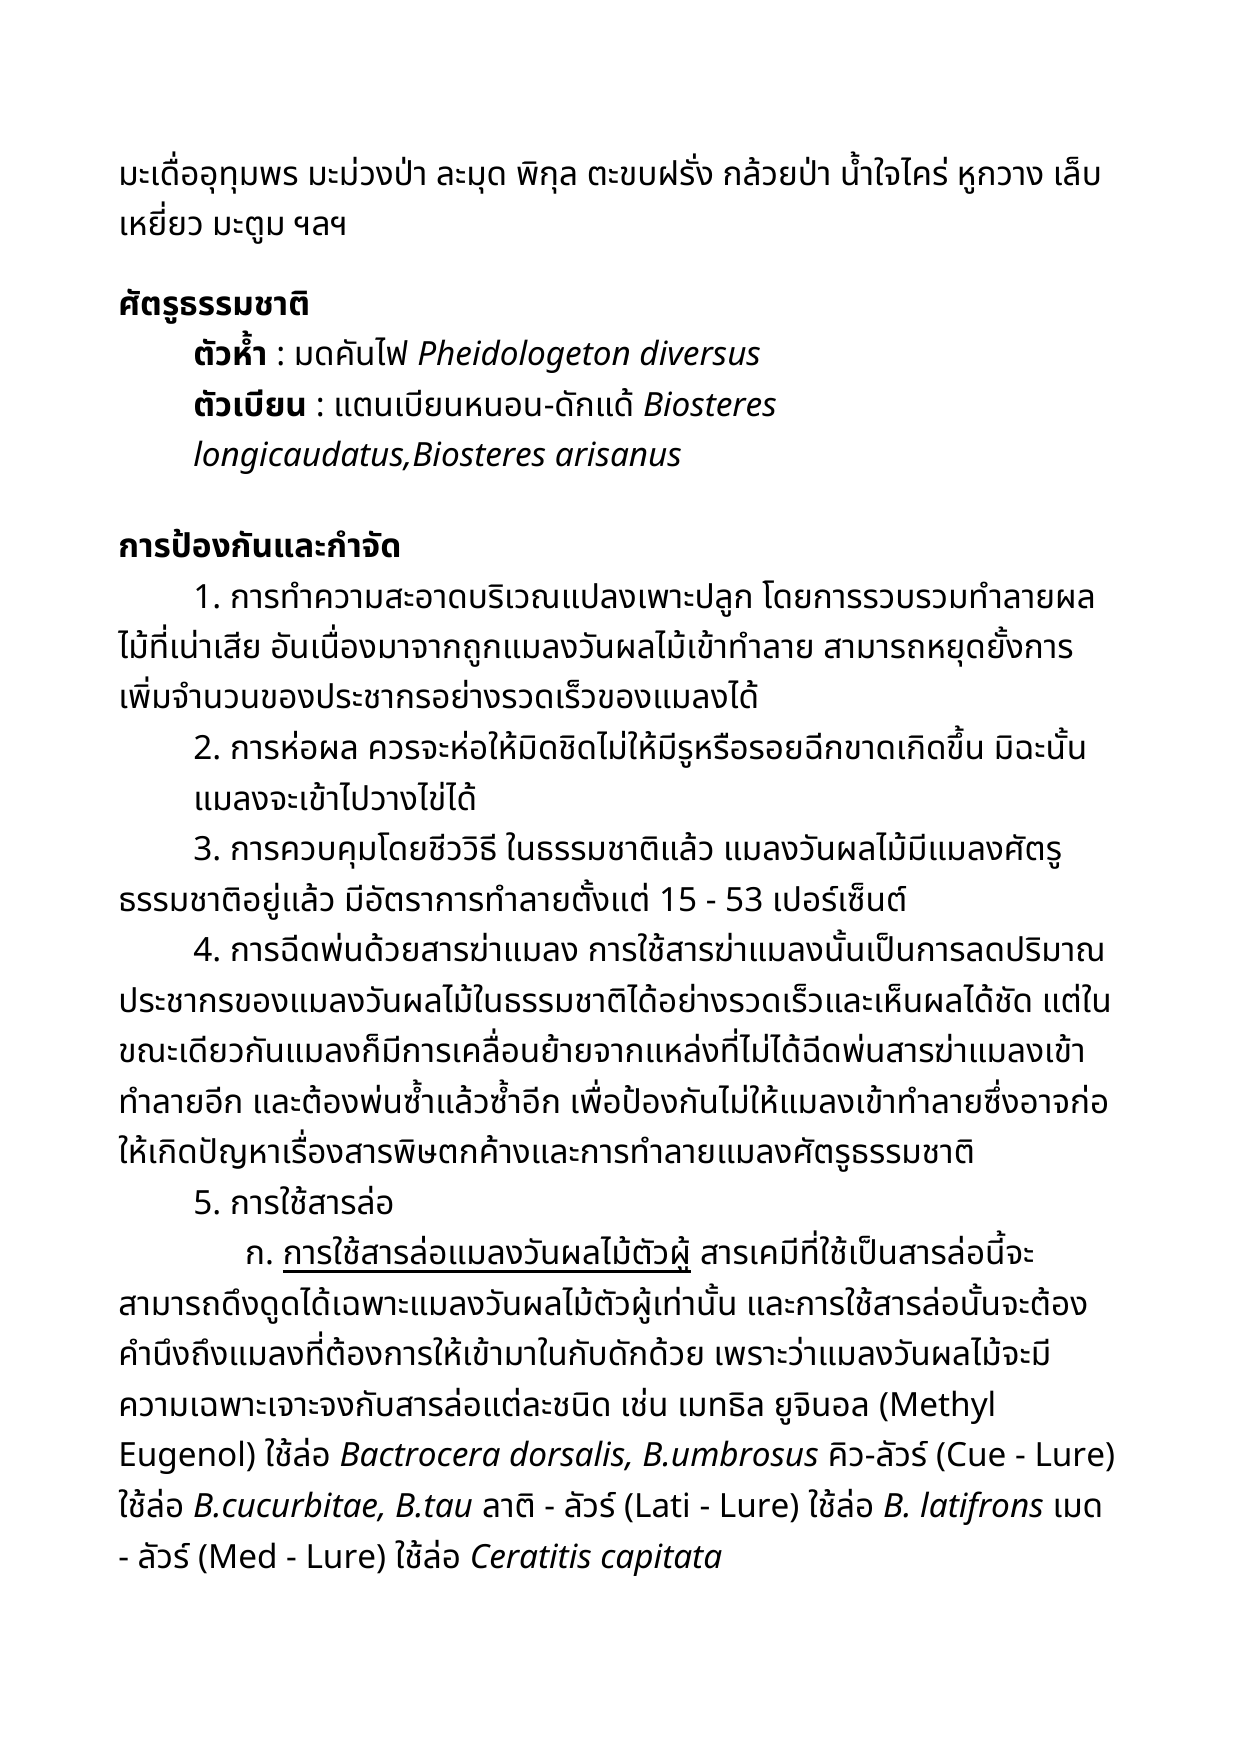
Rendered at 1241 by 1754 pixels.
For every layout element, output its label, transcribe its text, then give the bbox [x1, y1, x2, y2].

text 2. การห่อผล ควรจะห่อให้มิดชิดไม่ให้มีรูหรือรอยฉีกขาดเกิดขึ้น มิฉะนั้นแมลงจะเข้าไปวางไข่ได้ [193, 724, 1122, 825]
text ก. การใช้สารล่อแมลงวันผลไม้ตัวผู้ สารเคมีที่ใช้เป็นสารล่อนี้จะสามารถดึงดูดได้เฉพาะแมลงวันผลไม้ตัวผู้เท่านั้น และการใช้สารล่อนั้นจะต้องคำนึงถึงแมลงที่ต้องการให้เข้ามาในกับดักด้วย เพราะว่าแมลงวันผลไม้จะมีความเฉพาะเจาะจงกับสารล่อแต่ละชนิด เช่น เมทธิล ยูจินอล (Methyl Eugenol) ใช้ล่อ Bactrocera dorsalis, B.umbrosus คิว-ลัวร์ (Cue - Lure) ใช้ล่อ B.cucurbitae, B.tau ลาติ - ลัวร์ (Lati - Lure) ใช้ล่อ B. latifrons เมด - ลัวร์ (Med - Lure) ใช้ล่อ Ceratitis capitata [118, 1229, 1122, 1583]
text ศัตรูธรรมชาติ [118, 279, 1122, 330]
text 1. การทำความสะอาดบริเวณแปลงเพาะปลูก โดยการรวบรวมทำลายผลไม้ที่เน่าเสีย อันเนื่องมาจากถูกแมลงวันผลไม้เข้าทำลาย สามารถหยุดยั้งการเพิ่มจำนวนของประชากรอย่างรวดเร็วของแมลงได้ [118, 572, 1122, 724]
text ตัวเบียน : แตนเบียนหนอน-ดักแด้ Biosteres longicaudatus,Biosteres arisanus [193, 381, 1122, 477]
text ตัวห้ำ : มดคันไฟ Pheidologeton diversus [193, 330, 1122, 381]
text การป้องกันและกำจัด [118, 522, 1122, 572]
text 4. การฉีดพ่นด้วยสารฆ่าแมลง การใช้สารฆ่าแมลงนั้นเป็นการลดปริมาณประชากรของแมลงวันผลไม้ในธรรมชาติได้อย่างรวดเร็วและเห็นผลได้ชัด แต่ในขณะเดียวกันแมลงก็มีการเคลื่อนย้ายจากแหล่งที่ไม่ได้ฉีดพ่นสารฆ่าแมลงเข้าทำลายอีก และต้องพ่นซ้ำแล้วซ้ำอีก เพื่อป้องกันไม่ให้แมลงเข้าทำลายซึ่งอาจก่อให้เกิดปัญหาเรื่องสารพิษตกค้างและการทำลายแมลงศัตรูธรรมชาติ [118, 926, 1122, 1178]
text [118, 150, 1122, 251]
text 3. การควบคุมโดยชีววิธี ในธรรมชาติแล้ว แมลงวันผลไม้มีแมลงศัตรูธรรมชาติอยู่แล้ว มีอัตราการทำลายตั้งแต่ 15 - 53 เปอร์เซ็นต์ [118, 825, 1122, 926]
text 5. การใช้สารล่อ [193, 1178, 1122, 1229]
